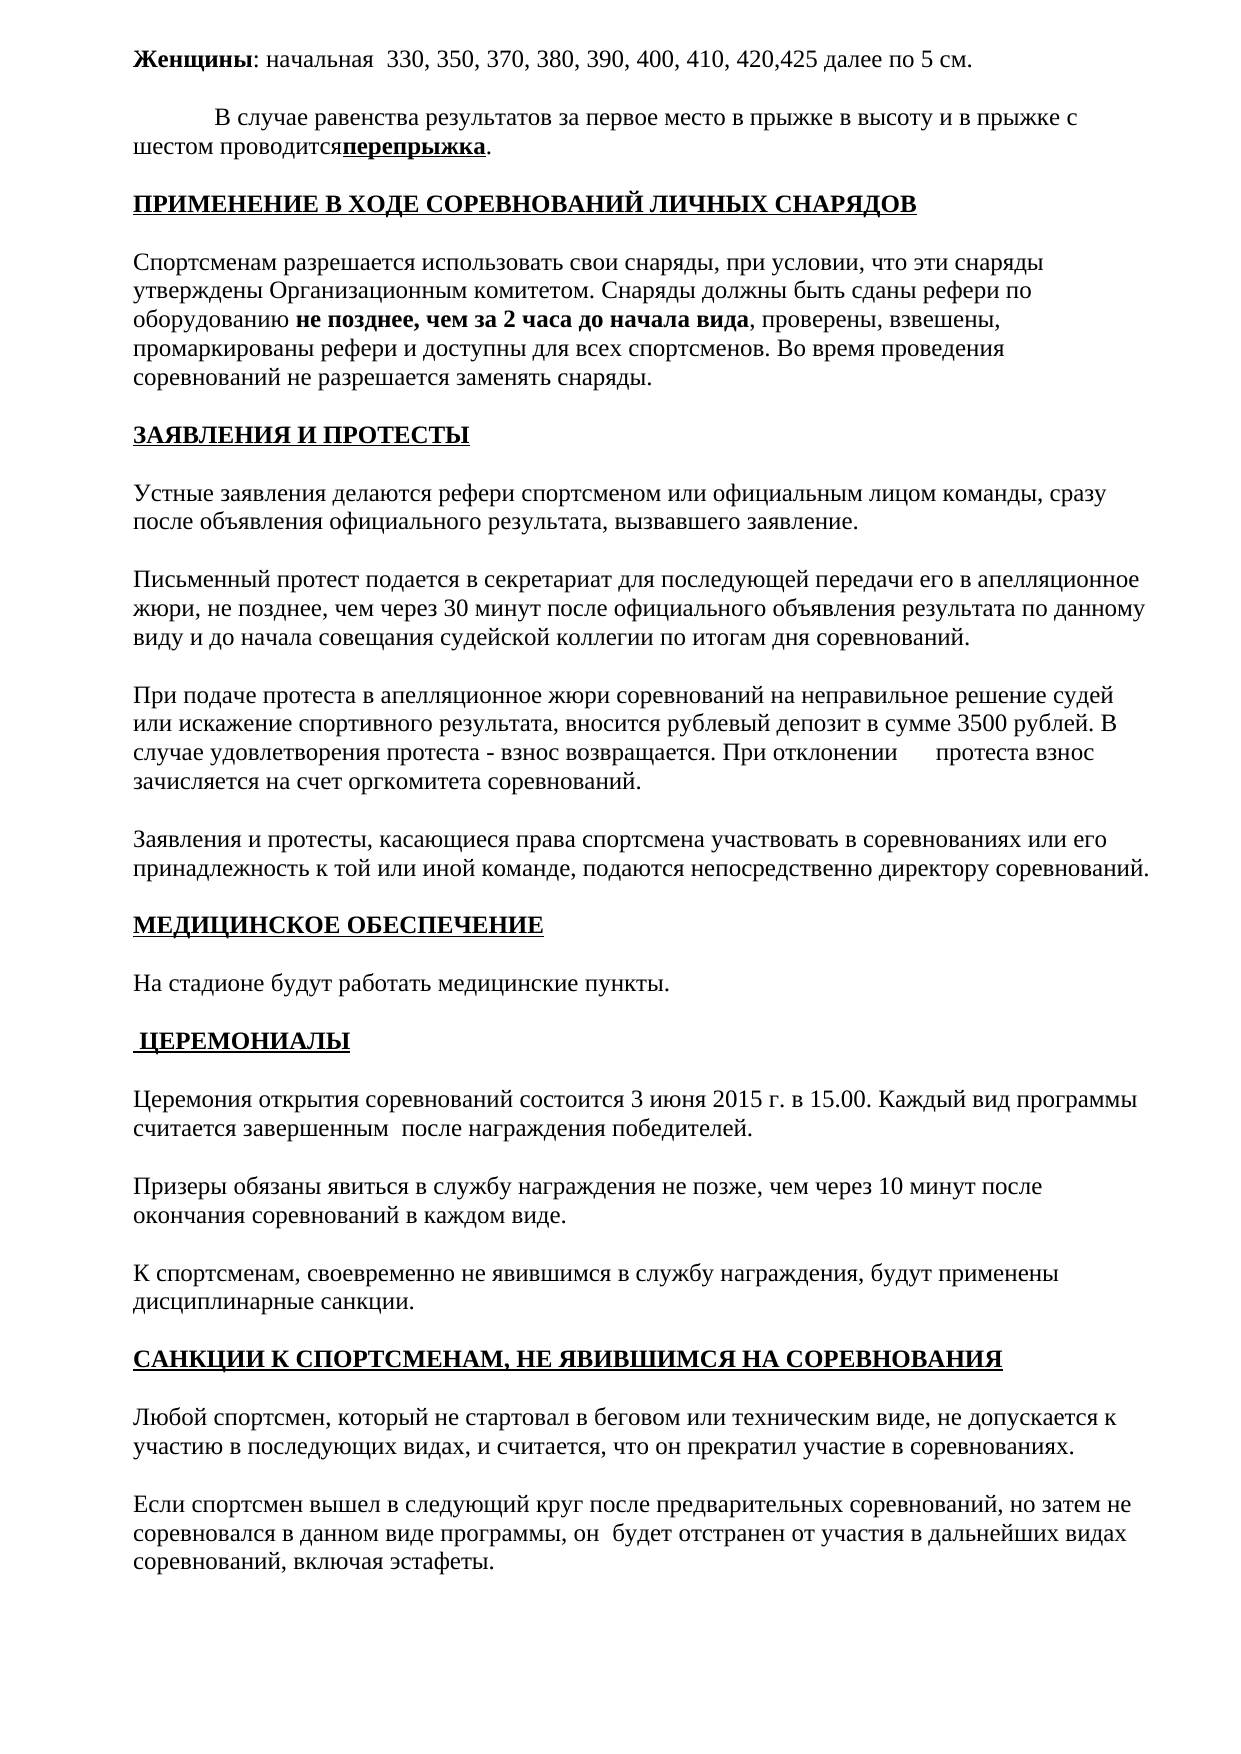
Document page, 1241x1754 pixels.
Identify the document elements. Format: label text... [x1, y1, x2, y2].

text На стадионе будут работать медицинские пункты. [133, 968, 1152, 997]
text В случае равенства результатов за первое место в прыжке в высоту и в прыжке с шестом проводитсяперепрыжка. [133, 102, 1152, 160]
text Призеры обязаны явиться в службу награждения не позже, чем через 10 минут после окончания соревнований в каждом виде. [133, 1171, 1152, 1228]
text Церемония открытия соревнований состоится 3 июня 2015 г. в 15.00. Каждый вид программы считается завершенным после награждения победителей. [133, 1084, 1152, 1142]
text САНКЦИИ К СПОРТСМЕНАМ, НЕ ЯВИВШИМСЯ НА СОРЕВНОВАНИЯ [133, 1344, 1152, 1373]
text Женщины: начальная 330, 350, 370, 380, 390, 400, 410, 420,425 далее по 5 см. [133, 44, 1152, 73]
text ЦЕРЕМОНИАЛЫ [133, 1026, 1152, 1055]
text Заявления и протесты, касающиеся права спортсмена участвовать в соревнованиях или его принадлежность к той или иной команде, подаются непосредственно директору соревнований. [133, 824, 1152, 881]
text К спортсменам, своевременно не явившимся в службу награждения, будут применены дисциплинарные санкции. [133, 1258, 1152, 1315]
text Любой спортсмен, который не стартовал в беговом или техническим виде, не допускается к участию в последующих видах, и считается, что он прекратил участие в соревнованиях. [133, 1402, 1152, 1460]
text Устные заявления делаются рефери спортсменом или официальным лицом команды, сразу после объявления официального результата, вызвавшего заявление. [133, 478, 1152, 535]
text При подаче протеста в апелляционное жюри соревнований на неправильное решение судей или искажение спортивного результата, вносится рублевый депозит в сумме 3500 рублей. В случае удовлетворения протеста - взнос возвращается. При отклонении протеста взнос зачисляется на счет оргкомитета соревнований. [133, 680, 1152, 795]
text МЕДИЦИНСКОЕ ОБЕСПЕЧЕНИЕ [133, 911, 1152, 939]
text ЗАЯВЛЕНИЯ И ПРОТЕСТЫ [133, 420, 1152, 448]
text Письменный протест подается в секретариат для последующей передачи его в апелляционное жюри, не позднее, чем через 30 минут после официального объявления результата по данному виду и до начала совещания судейской коллегии по итогам дня соревнований. [133, 564, 1152, 651]
text Спортсменам разрешается использовать свои снаряды, при условии, что эти снаряды утверждены Организационным комитетом. Снаряды должны быть сданы рефери по оборудованию не позднее, чем за 2 часа до начала вида, проверены, взвешены, промаркированы рефери и доступны для всех спортсменов. Во время проведения соревнований не разрешается заменять снаряды. [133, 247, 1152, 391]
text Если спортсмен вышел в следующий круг после предварительных соревнований, но затем не соревновался в данном виде программы, он будет отстранен от участия в дальнейших видах соревнований, включая эстафеты. [133, 1489, 1152, 1575]
text ПРИМЕНЕНИЕ В ХОДЕ СОРЕВНОВАНИЙ ЛИЧНЫХ СНАРЯДОВ [133, 189, 1152, 218]
